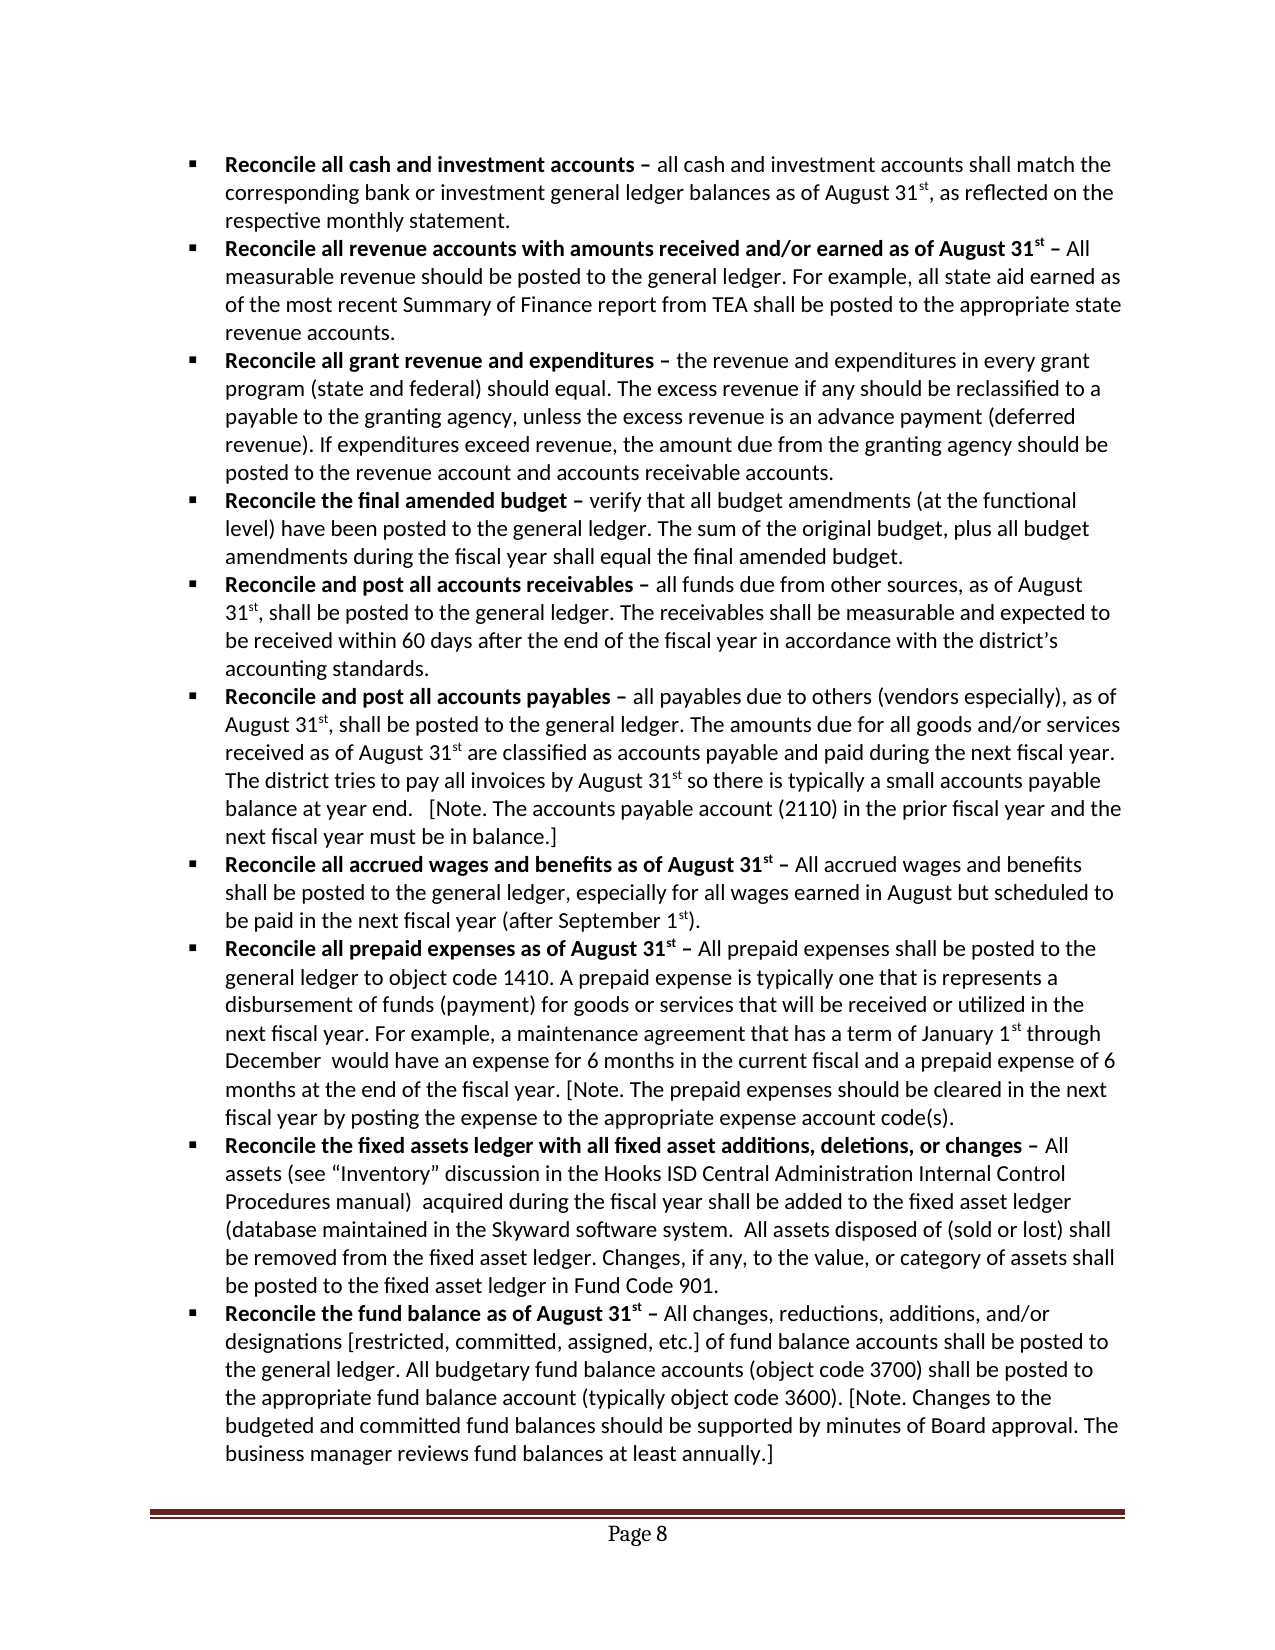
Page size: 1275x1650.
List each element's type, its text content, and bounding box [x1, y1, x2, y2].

list Reconcile the final amended budget – verify that all budget amendments (at the functional level) have been posted to the general ledger. The sum of the original budget, plus all budget amendments during the fiscal year shall equal the final amended budget. [187, 486, 1125, 570]
list Reconcile the fixed assets ledger with all fixed asset additions, deletions, or changes – All assets (see “Inventory” discussion in the Hooks ISD Central Administration Internal Control Procedures manual) acquired during the fiscal year shall be added to the fixed asset ledger (database maintained in the Skyward software system. All assets disposed of (sold or lost) shall be removed from the fixed asset ledger. Changes, if any, to the value, or category of assets shall be posted to the fixed asset ledger in Fund Code 901. [187, 1131, 1125, 1299]
list Reconcile all prepaid expenses as of August 31st – All prepaid expenses shall be posted to the general ledger to object code 1410. A prepaid expense is typically one that is represents a disbursement of funds (payment) for goods or services that will be received or utilized in the next fiscal year. For example, a maintenance agreement that has a term of January 1st through December would have an expense for 6 months in the current fiscal and a prepaid expense of 6 months at the end of the fiscal year. [Note. The prepaid expenses should be cleared in the next fiscal year by posting the expense to the appropriate expense account code(s). [187, 934, 1125, 1131]
list Reconcile and post all accounts payables – all payables due to others (vendors especially), as of August 31st, shall be posted to the general ledger. The amounts due for all goods and/or services received as of August 31st are classified as accounts payable and paid during the next fiscal year. The district tries to pay all invoices by August 31st so there is typically a small accounts payable balance at year end. [Note. The accounts payable account (2110) in the prior fiscal year and the next fiscal year must be in balance.] [187, 682, 1125, 851]
list Reconcile all cash and investment accounts – all cash and investment accounts shall match the corresponding bank or investment general ledger balances as of August 31st, as reflected on the respective monthly statement. [187, 150, 1125, 234]
list Reconcile all grant revenue and expenditures – the revenue and expenditures in every grant program (state and federal) should equal. The excess revenue if any should be reclassified to a payable to the granting agency, unless the excess revenue is an advance payment (deferred revenue). If expenditures exceed revenue, the amount due from the granting agency should be posted to the revenue account and accounts receivable accounts. [187, 346, 1125, 486]
list Reconcile all accrued wages and benefits as of August 31st – All accrued wages and benefits shall be posted to the general ledger, especially for all wages earned in August but scheduled to be paid in the next fiscal year (after September 1st). [187, 851, 1125, 934]
list Reconcile and post all accounts receivables – all funds due from other sources, as of August 31st, shall be posted to the general ledger. The receivables shall be measurable and expected to be received within 60 days after the end of the fiscal year in accordance with the district’s accounting standards. [187, 570, 1125, 682]
list Reconcile all revenue accounts with amounts received and/or earned as of August 31st – All measurable revenue should be posted to the general ledger. For example, all state aid earned as of the most recent Summary of Finance report from TEA shall be posted to the appropriate state revenue accounts. [187, 234, 1125, 346]
list Reconcile the fund balance as of August 31st – All changes, reductions, additions, and/or designations [restricted, committed, assigned, etc.] of fund balance accounts shall be posted to the general ledger. All budgetary fund balance accounts (object code 3700) shall be posted to the appropriate fund balance account (typically object code 3600). [Note. Changes to the budgeted and committed fund balances should be supported by minutes of Board approval. The business manager reviews fund balances at least annually.] [187, 1299, 1125, 1467]
